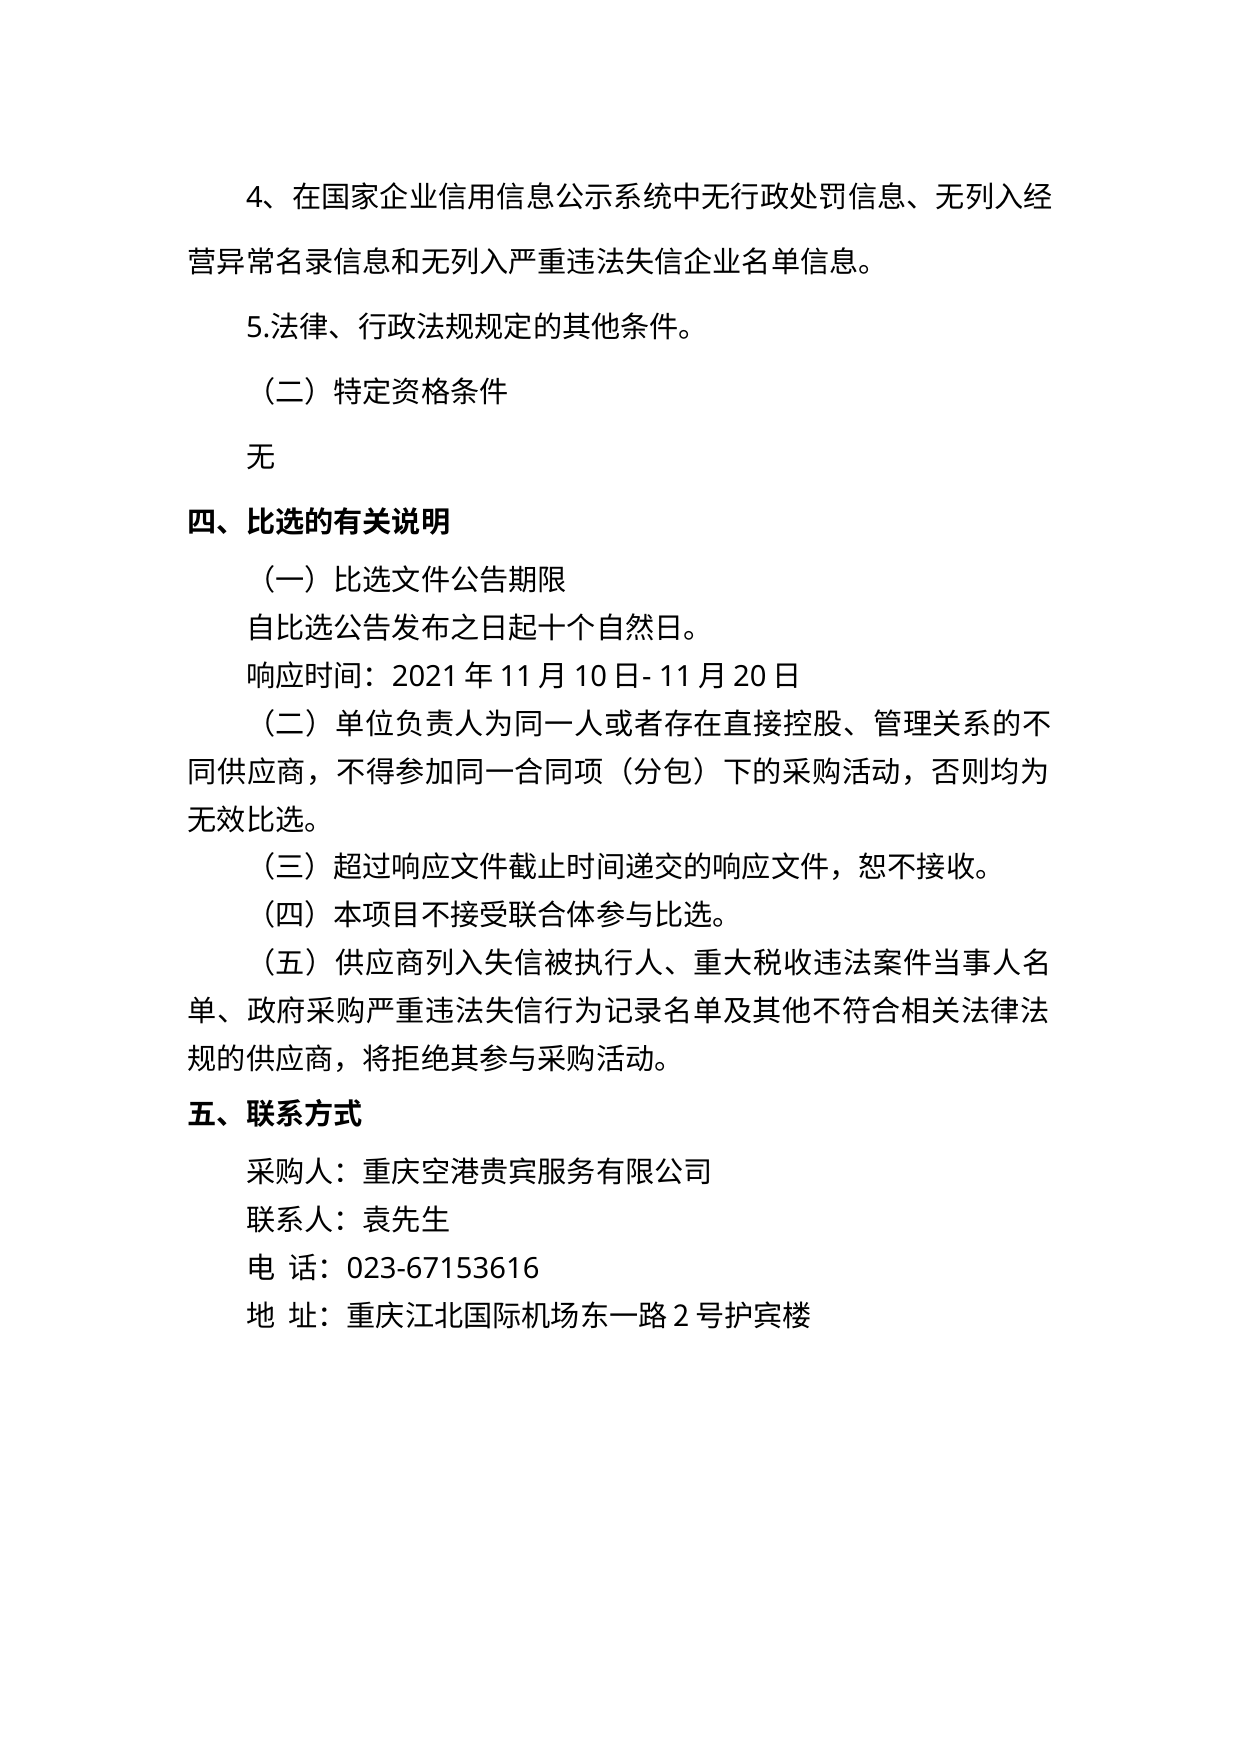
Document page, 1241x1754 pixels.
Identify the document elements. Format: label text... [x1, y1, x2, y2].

text 5.法律、行政法规规定的其他条件。 [187, 292, 1053, 357]
text 采购人：重庆空港贵宾服务有限公司 [187, 1144, 1053, 1192]
text （二）特定资格条件 [187, 357, 1053, 422]
text 响应时间：2021年11月10日- 11月20日 [187, 648, 1053, 696]
text 自比选公告发布之日起十个自然日。 [187, 600, 1053, 648]
text 无 [187, 422, 1053, 487]
text 地 址：重庆江北国际机场东一路2号护宾楼 [187, 1288, 1053, 1336]
text （一）比选文件公告期限 [187, 552, 1053, 600]
subtitle 四、比选的有关说明 [187, 487, 1053, 552]
text （三）超过响应文件截止时间递交的响应文件，恕不接收。 [187, 839, 1053, 887]
text 联系人：袁先生 [187, 1192, 1053, 1240]
subtitle 五、联系方式 [187, 1079, 1053, 1144]
text 电 话：023-67153616 [187, 1240, 1053, 1288]
text （五）供应商列入失信被执行人、重大税收违法案件当事人名单、政府采购严重违法失信行为记录名单及其他不符合相关法律法规的供应商，将拒绝其参与采购活动。 [187, 935, 1053, 1079]
text （四）本项目不接受联合体参与比选。 [187, 887, 1053, 935]
text （二）单位负责人为同一人或者存在直接控股、管理关系的不同供应商，不得参加同一合同项（分包）下的采购活动，否则均为无效比选。 [187, 696, 1053, 839]
text 4、在国家企业信用信息公示系统中无行政处罚信息、无列入经营异常名录信息和无列入严重违法失信企业名单信息。 [187, 162, 1053, 292]
